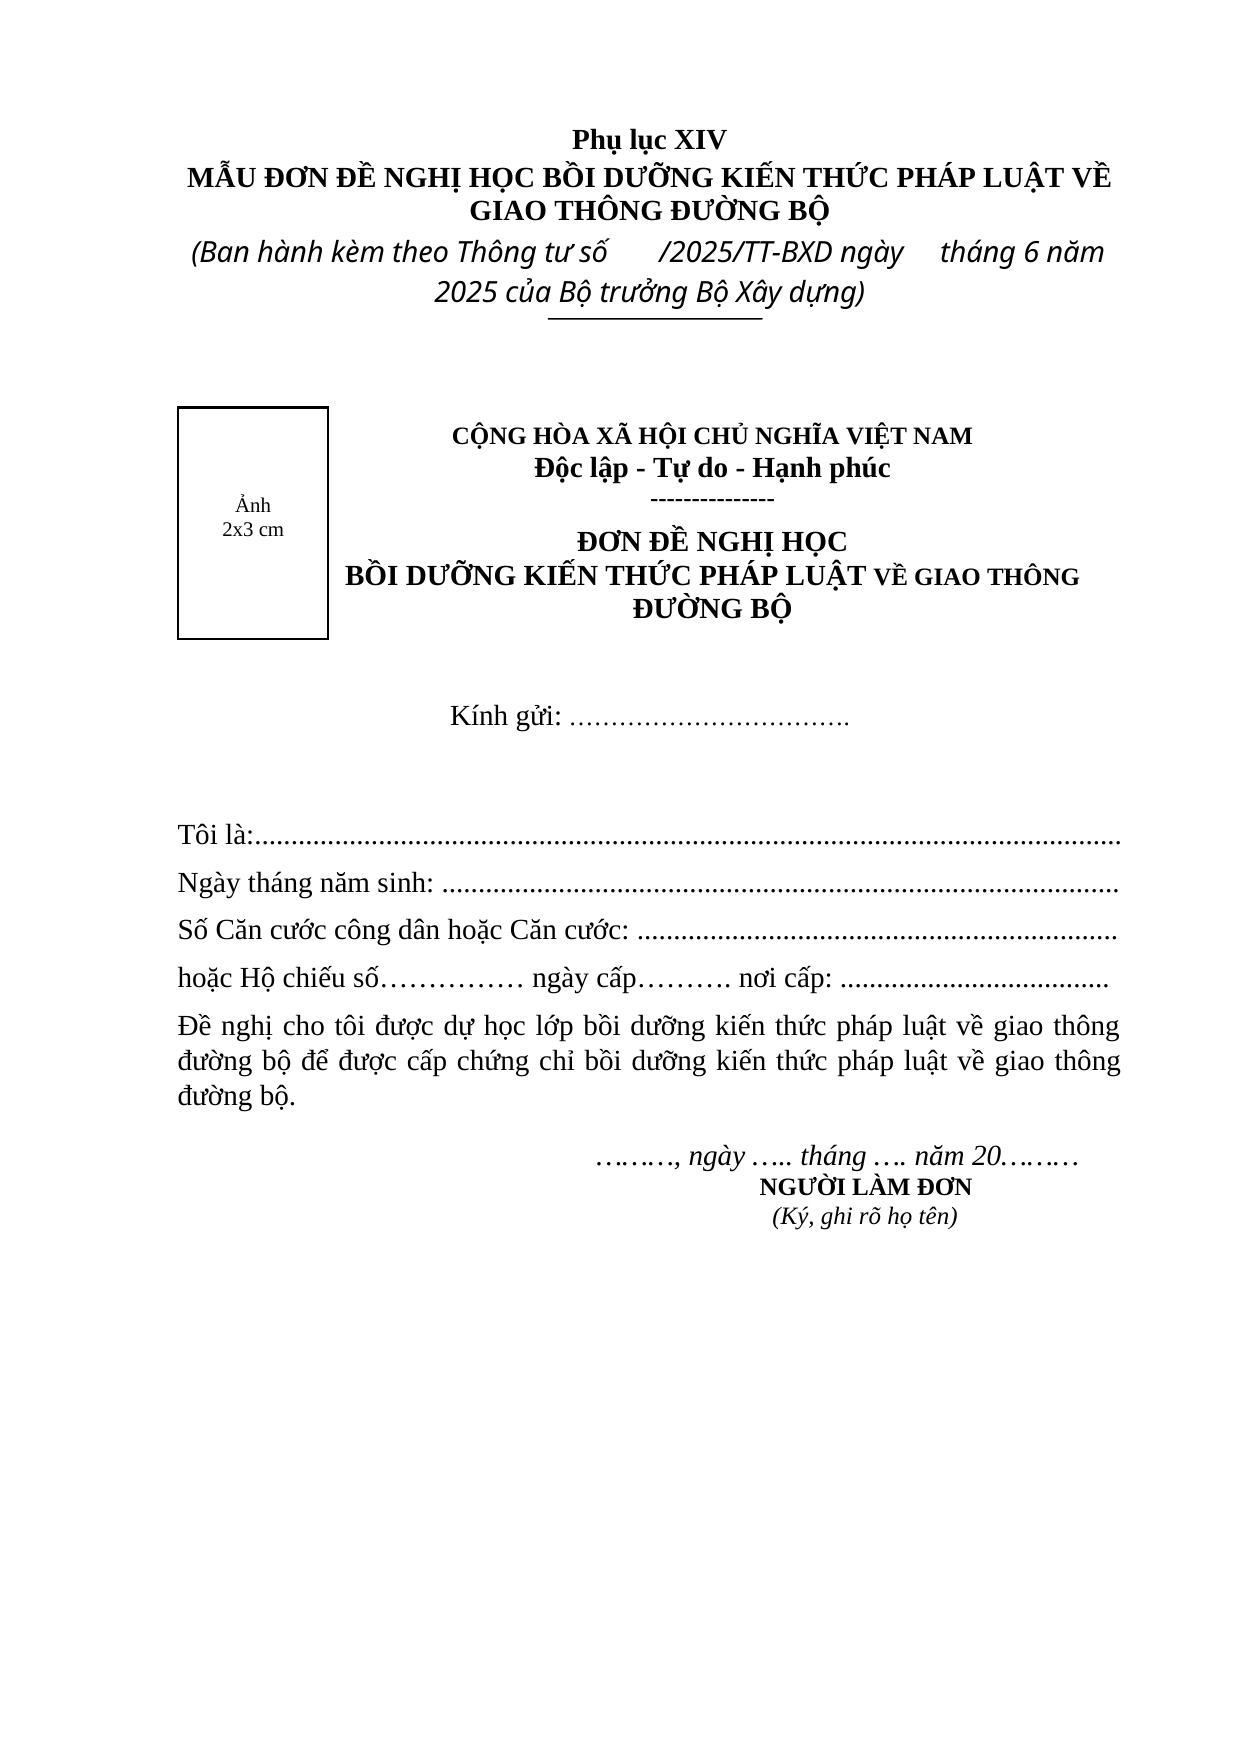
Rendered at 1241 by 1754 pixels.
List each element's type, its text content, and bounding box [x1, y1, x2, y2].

text Đề nghị cho tôi được dự học lớp bồi dưỡng kiến thức pháp luật về giao thông đường bộ để được cấp chứng chỉ bồi dưỡng kiến thức pháp luật về giao thông đường bộ. [177, 1008, 1122, 1112]
table_header CỘNG HÒA XÃ HỘI CHỦ NGHĨA VIỆT NAM Độc lập - Tự do - Hạnh phúc --------------- ĐƠN ĐỀ NGHỊ HỌC BỒI DƯỠNG KIẾN THỨC PHÁP LUẬT VỀ GIAO THÔNG ĐƯỜNG BỘ [329, 406, 1097, 638]
table_header Ảnh 2x3 cm [179, 409, 327, 638]
text Số Căn cước công dân hoặc Căn cước: .................................................................. [177, 912, 1122, 946]
text (Ban hành kèm theo Thông tư số /2025/TT-BXD ngày tháng 6 năm 2025 của Bộ trưởng Bộ Xây dựng) [177, 231, 1122, 311]
text Tôi là:....................................................................................................................... [177, 817, 1122, 851]
text Phụ lục XIV [177, 122, 1122, 156]
text MẪU ĐƠN ĐỀ NGHỊ HỌC BỒI DƯỠNG KIẾN THỨC PHÁP LUẬT VỀ GIAO THÔNG ĐƯỜNG BỘ [177, 160, 1122, 227]
table_header ………, ngày ….. tháng …. năm 20……… NGƯỜI LÀM ĐƠN (Ký, ghi rõ họ tên) [636, 1126, 1095, 1242]
text Kính gửi: ……………………………. [177, 698, 1122, 732]
text hoặc Hộ chiếu số…………… ngày cấp………. nơi cấp: ..................................... [177, 960, 1122, 994]
text Ngày tháng năm sinh: ............................................................................................. [177, 865, 1122, 898]
table_header [177, 1126, 636, 1242]
